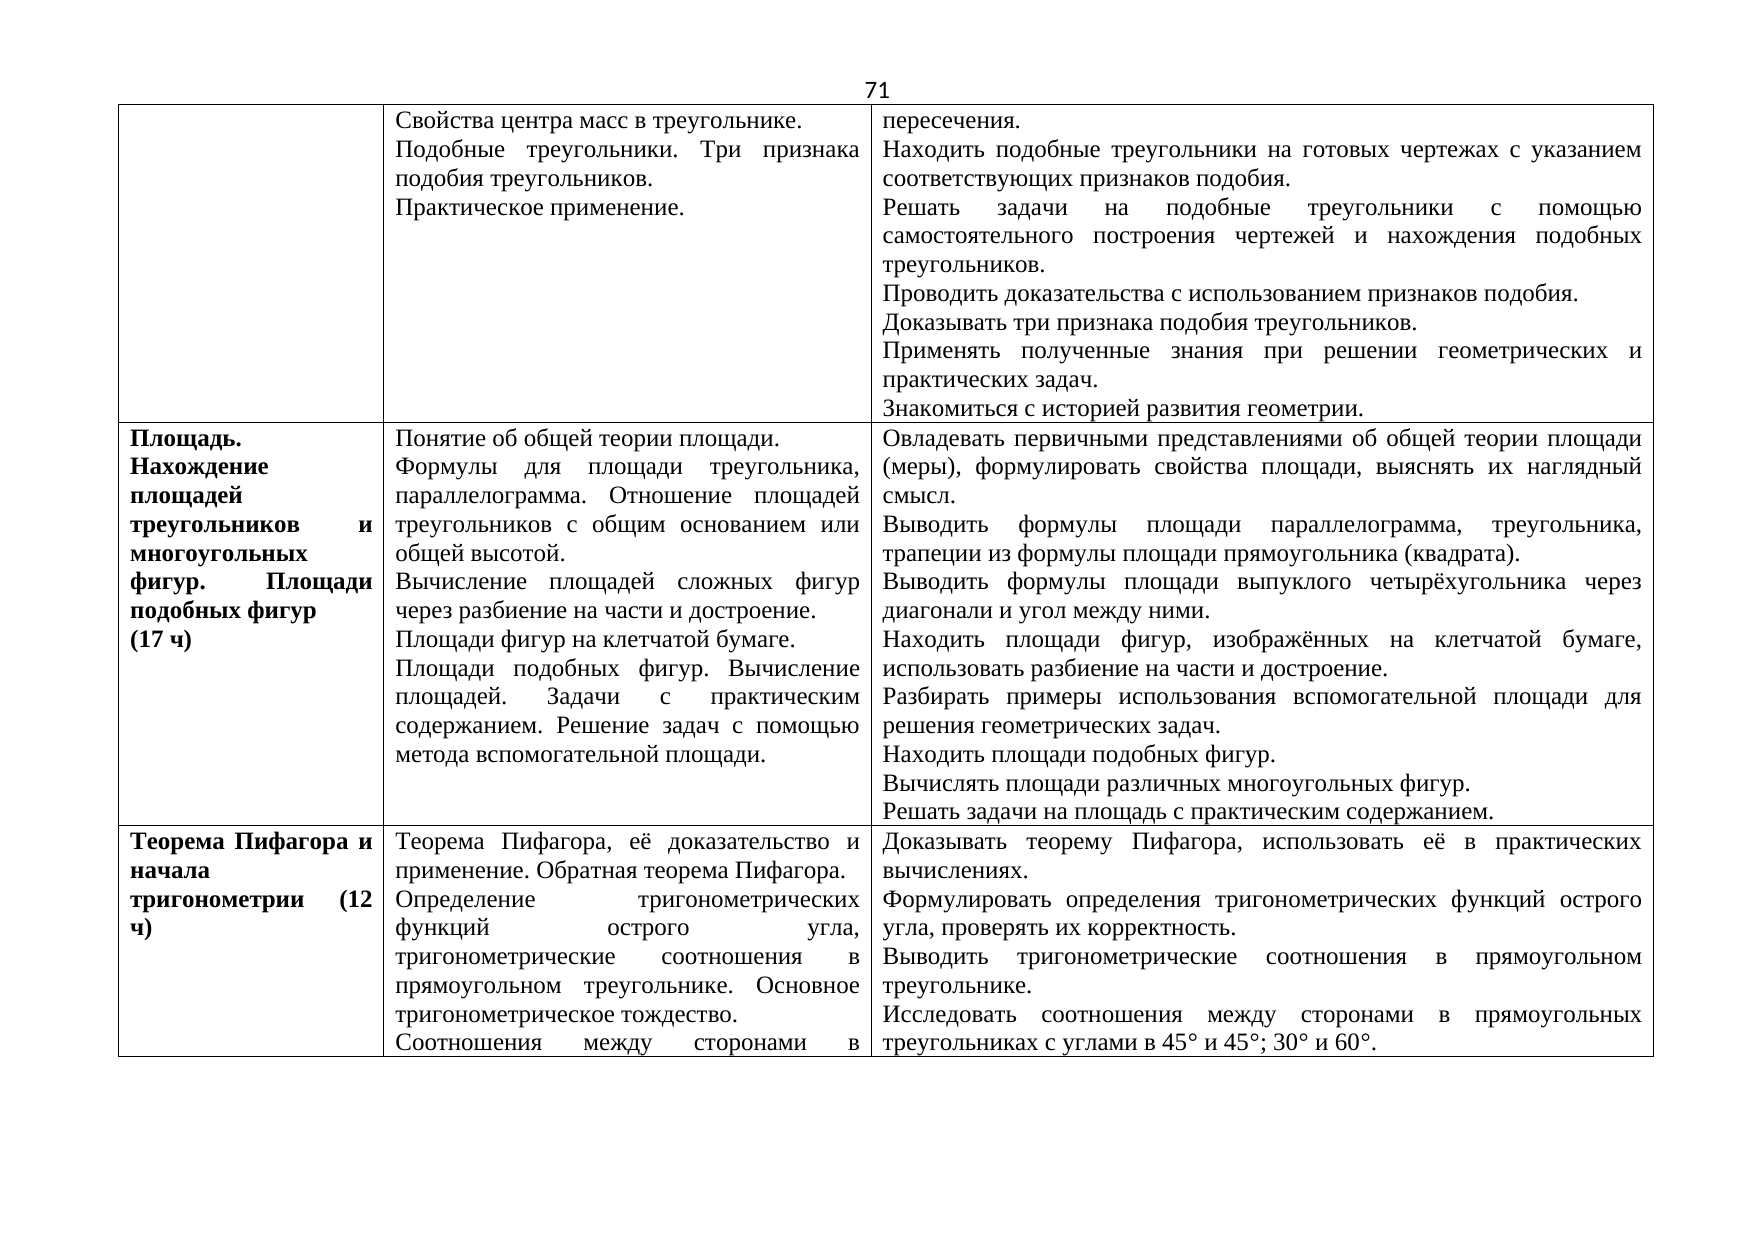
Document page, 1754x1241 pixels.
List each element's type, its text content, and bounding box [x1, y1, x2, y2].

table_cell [384, 826, 871, 1056]
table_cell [119, 105, 383, 422]
table_cell Площадь. Нахождение площадей треугольников и многоугольных фигур. Площади подобных фигур (17 ч) [119, 423, 383, 825]
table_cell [384, 105, 871, 422]
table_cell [872, 826, 1653, 1056]
table_cell Понятие об общей теории площади. Формулы для площади треугольника, параллелограмма. Отношение площадей треугольников с общим основанием или общей высотой. Вычисление площадей сложных фигур через разбиение на части и достроение. Площади фигур на клетчатой бумаге. Площади подобных фигур. Вычисление площадей. Задачи с практическим содержанием. Решение задач с помощью метода вспомогательной площади. [384, 423, 871, 825]
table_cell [872, 105, 1653, 422]
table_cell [119, 826, 383, 1056]
table_cell Овладевать первичными представлениями об общей теории площади (меры), формулировать свойства площади, выяснять их наглядный смысл. Выводить формулы площади параллелограмма, треугольника, трапеции из формулы площади прямоугольника (квадрата). Выводить формулы площади выпуклого четырёхугольника через диагонали и угол между ними. Находить площади фигур, изображённых на клетчатой бумаге, использовать разбиение на части и достроение. Разбирать примеры использования вспомогательной площади для решения геометрических задач. Находить площади подобных фигур. Вычислять площади различных многоугольных фигур. Решать задачи на площадь с практическим содержанием. [872, 423, 1653, 825]
